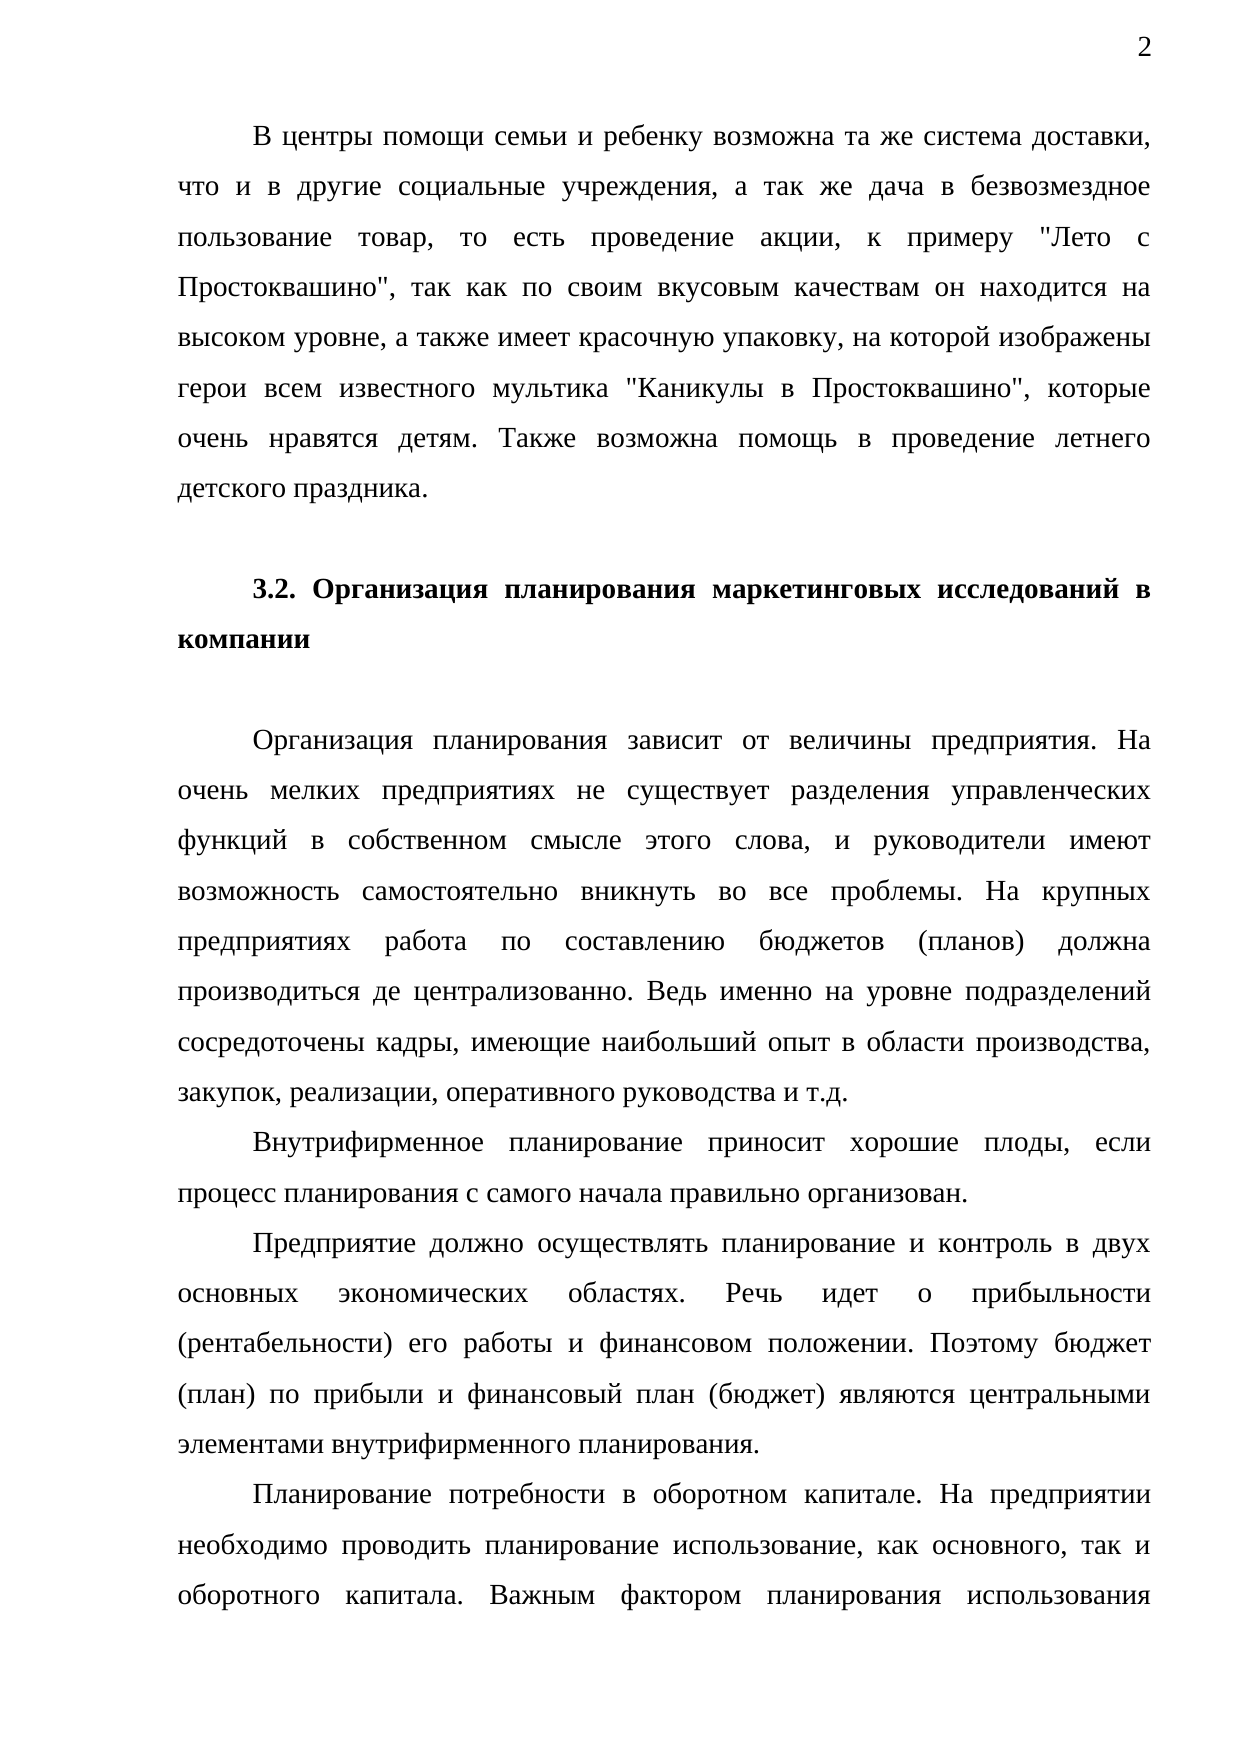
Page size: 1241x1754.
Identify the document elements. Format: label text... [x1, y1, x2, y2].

text Организация планирования зависит от величины предприятия. На очень мелких предприятиях не существует разделения управленческих функций в собственном смысле этого слова, и руководители имеют возможность самостоятельно вникнуть во все проблемы. На крупных предприятиях работа по составлению бюджетов (планов) должна производиться де централизованно. Ведь именно на уровне подразделений сосредоточены кадры, имеющие наибольший опыт в области производства, закупок, реализации, оперативного руководства и т.д. [177, 722, 1152, 1108]
text Внутрифирменное планирование приносит хорошие плоды, если процесс планирования с самого начала правильно организован. [177, 1124, 1152, 1208]
subtitle 3.2. Организация планирования маркетинговых исследований в компании [177, 571, 1152, 655]
text Предприятие должно осуществлять планирование и контроль в двух основных экономических областях. Речь идет о прибыльности (рентабельности) его работы и финансовом положении. Поэтому бюджет (план) по прибыли и финансовый план (бюджет) являются центральными элементами внутрифирменного планирования. [177, 1225, 1152, 1460]
text В центры помощи семьи и ребенку возможна та же система доставки, что и в другие социальные учреждения, а так же дача в безвозмездное пользование товар, то есть проведение акции, к примеру "Лето с Простоквашино", так как по своим вкусовым качествам он находится на высоком уровне, а также имеет красочную упаковку, на которой изображены герои всем известного мультика "Каникулы в Простоквашино", которые очень нравятся детям. Также возможна помощь в проведение летнего детского праздника. [177, 118, 1152, 504]
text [177, 1477, 1152, 1611]
